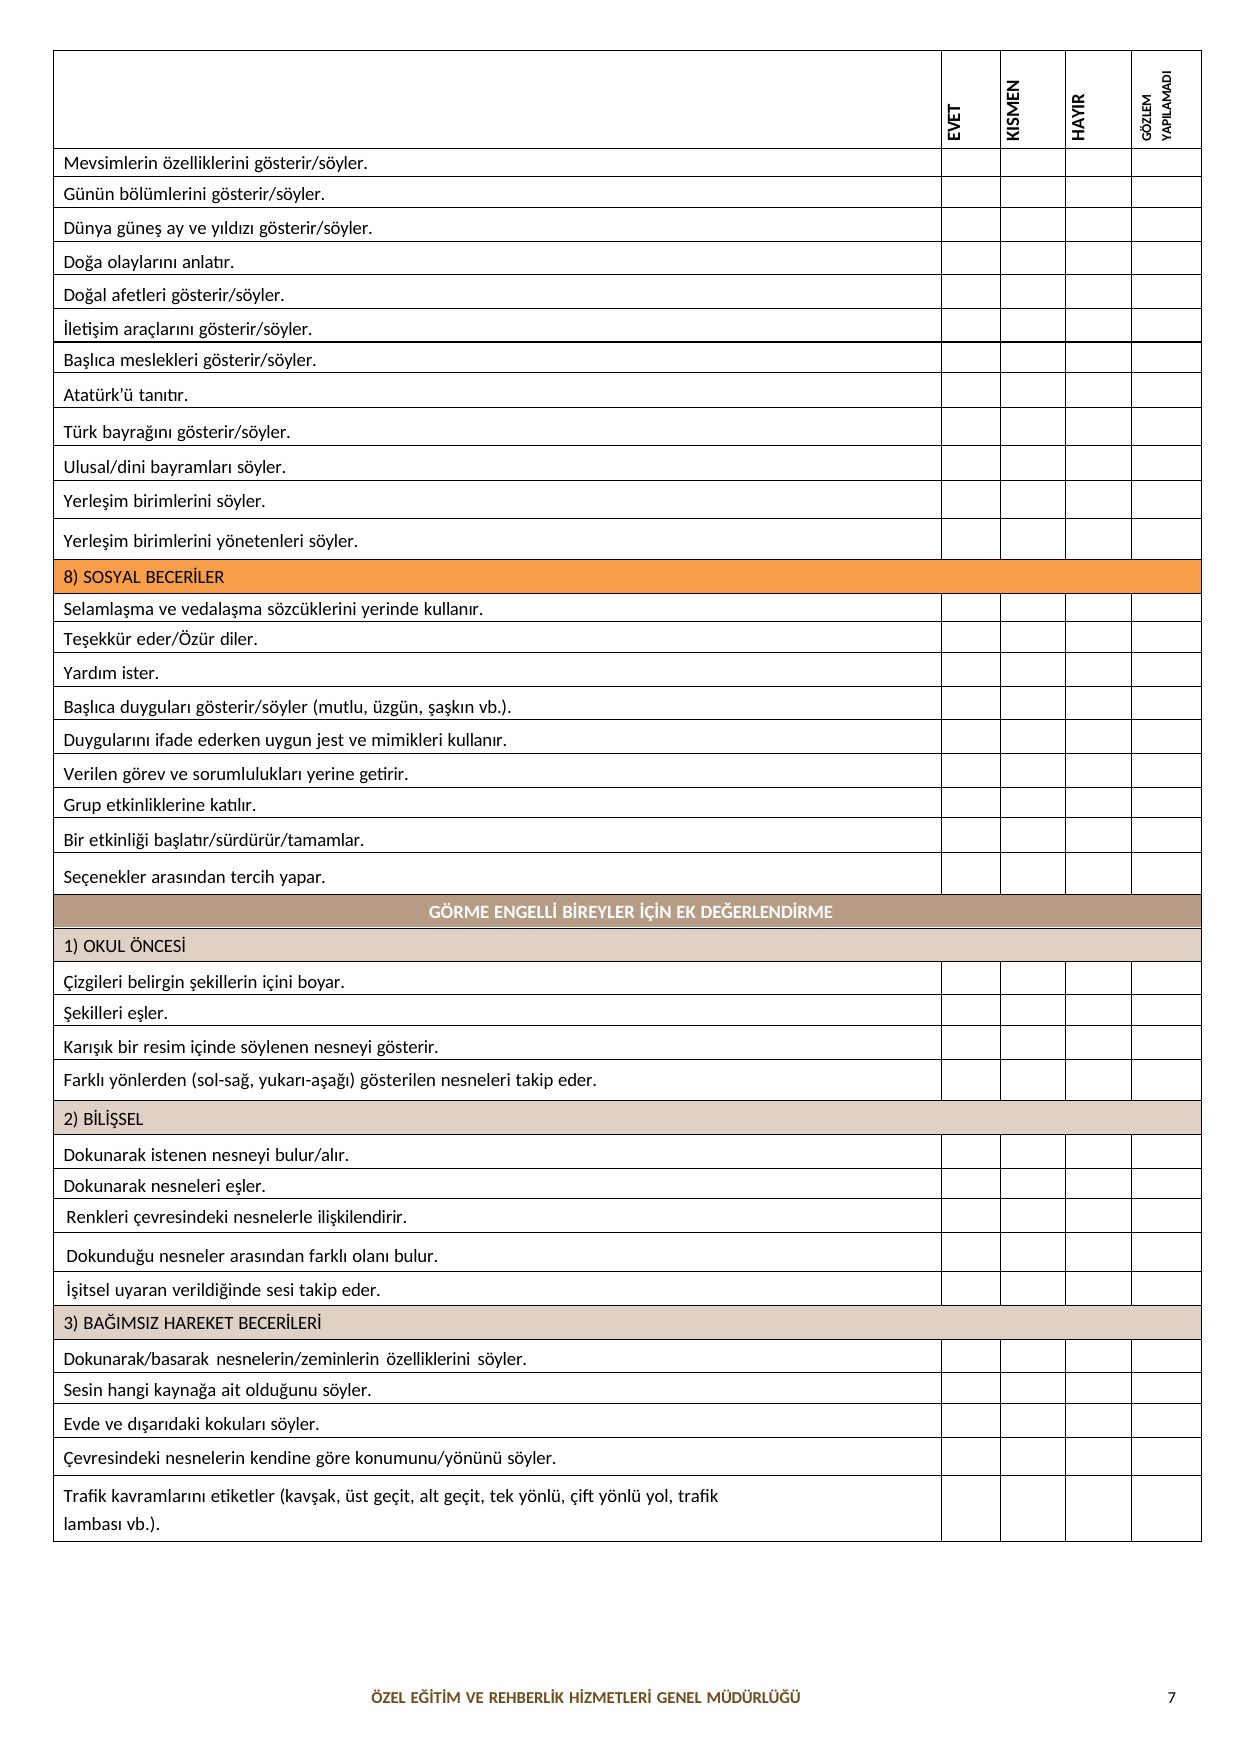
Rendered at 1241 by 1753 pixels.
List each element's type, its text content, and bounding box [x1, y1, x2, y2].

table_cell [1066, 1272, 1131, 1305]
table_cell [1066, 687, 1131, 719]
table_cell Türk bayrağını gösterir/söyler. [54, 408, 941, 445]
table_cell [1132, 818, 1201, 852]
table_cell [1001, 408, 1065, 445]
table_cell [942, 1373, 1000, 1403]
table_cell [1132, 1476, 1201, 1541]
table_cell [1001, 343, 1065, 372]
table_cell Yerleşim birimlerini yönetenleri söyler. [54, 519, 941, 559]
table_cell Karışık bir resim içinde söylenen nesneyi gösterir. [54, 1026, 941, 1059]
table_cell [942, 242, 1000, 274]
table_cell 1) OKUL ÖNCESİ [54, 929, 1201, 961]
table_cell Teşekkür eder/Özür diler. [54, 622, 941, 652]
table_cell Trafik kavramlarını etiketler (kavşak, üst geçit, alt geçit, tek yönlü, çift yönlü yol, trafik lambası vb.). [54, 1476, 941, 1541]
table_cell [942, 995, 1000, 1025]
table_cell [1001, 1233, 1065, 1271]
table_cell [1066, 242, 1131, 274]
table_cell [942, 687, 1000, 719]
table_cell [1132, 481, 1201, 518]
table_cell [942, 275, 1000, 307]
table_cell Günün bölümlerini gösterir/söyler. [54, 177, 941, 207]
table_cell Doğa olaylarını anlatır. [54, 242, 941, 274]
table_cell Renkleri çevresindeki nesnelerle ilişkilendirir. [54, 1199, 941, 1232]
table_cell [942, 653, 1000, 686]
table_cell [1001, 481, 1065, 518]
table_cell Yardım ister. [54, 653, 941, 686]
table_cell [1132, 853, 1201, 894]
table_cell [1132, 242, 1201, 274]
table_cell Duygularını ifade ederken uygun jest ve mimikleri kullanır. [54, 720, 941, 752]
table_cell Başlıca duyguları gösterir/söyler (mutlu, üzgün, şaşkın vb.). [54, 687, 941, 719]
table_cell [942, 1340, 1000, 1372]
table_cell [1132, 788, 1201, 817]
table_cell [942, 373, 1000, 407]
table_cell [1001, 962, 1065, 994]
table_cell [1001, 309, 1065, 341]
table_cell [1066, 1373, 1131, 1403]
table_cell [1066, 519, 1131, 559]
table_cell [1066, 1135, 1131, 1167]
table_cell [1066, 754, 1131, 787]
table_cell [1001, 519, 1065, 559]
table_cell [942, 1060, 1000, 1100]
table_cell [1132, 1026, 1201, 1059]
table_cell [1132, 1199, 1201, 1232]
table_cell Verilen görev ve sorumlulukları yerine getirir. [54, 754, 941, 787]
table_cell [1066, 788, 1131, 817]
table_cell [942, 1438, 1000, 1475]
table_cell [942, 309, 1000, 341]
table_cell [1001, 1476, 1065, 1541]
table_cell [1132, 995, 1201, 1025]
table_cell [1001, 818, 1065, 852]
table_cell Doğal afetleri gösterir/söyler. [54, 275, 941, 307]
table_cell Başlıca meslekleri gösterir/söyler. [54, 343, 941, 372]
table_cell [942, 408, 1000, 445]
table_cell Dokunarak istenen nesneyi bulur/alır. [54, 1135, 941, 1167]
table_cell [1001, 1404, 1065, 1437]
table_cell [1001, 1199, 1065, 1232]
table_cell İşitsel uyaran verildiğinde sesi takip eder. [54, 1272, 941, 1305]
table_cell [1001, 995, 1065, 1025]
table_cell [1132, 1340, 1201, 1372]
table_cell [1132, 1272, 1201, 1305]
table_header EVET [942, 51, 1000, 148]
table_cell [1066, 1060, 1131, 1100]
table_cell [1132, 962, 1201, 994]
table_cell [1001, 446, 1065, 480]
table_cell Evde ve dışarıdaki kokuları söyler. [54, 1404, 941, 1437]
table_cell Selamlaşma ve vedalaşma sözcüklerini yerinde kullanır. [54, 594, 941, 621]
table_cell [1066, 446, 1131, 480]
table_cell [1066, 1199, 1131, 1232]
table_cell [1066, 373, 1131, 407]
table_cell [1001, 275, 1065, 307]
table_cell [942, 343, 1000, 372]
table_cell [1001, 594, 1065, 621]
table_cell [1066, 275, 1131, 307]
table_cell [1132, 408, 1201, 445]
table_cell [942, 1026, 1000, 1059]
table_cell [942, 1199, 1000, 1232]
table_cell [1066, 1340, 1131, 1372]
table_cell [1132, 720, 1201, 752]
table_cell [1001, 1169, 1065, 1198]
table_cell [1132, 1060, 1201, 1100]
table_cell [1066, 622, 1131, 652]
table_cell Bir etkinliği başlatır/sürdürür/tamamlar. [54, 818, 941, 852]
table_cell Yerleşim birimlerini söyler. [54, 481, 941, 518]
table_header [54, 51, 941, 148]
table_cell [1132, 149, 1201, 176]
table_cell İletişim araçlarını gösterir/söyler. [54, 309, 941, 341]
table_cell GÖRME ENGELLİ BİREYLER İÇİN EK DEĞERLENDİRME [54, 895, 1201, 927]
table_cell [1001, 1438, 1065, 1475]
table_cell [1001, 1272, 1065, 1305]
table_cell [1066, 408, 1131, 445]
table_cell [1132, 343, 1201, 372]
table_cell [942, 1135, 1000, 1167]
table_cell [942, 622, 1000, 652]
table_cell [1066, 1169, 1131, 1198]
table_cell [1066, 149, 1131, 176]
table_cell [1132, 519, 1201, 559]
table_cell [1001, 177, 1065, 207]
table_cell [942, 788, 1000, 817]
table_cell [1001, 687, 1065, 719]
table_cell [942, 754, 1000, 787]
table_cell [1066, 818, 1131, 852]
table_cell Dünya güneş ay ve yıldızı gösterir/söyler. [54, 208, 941, 241]
table_cell [1066, 1438, 1131, 1475]
table_cell [942, 1169, 1000, 1198]
table_cell [1066, 594, 1131, 621]
table_cell [1001, 242, 1065, 274]
table_cell [1132, 1169, 1201, 1198]
table_cell Atatürk’ü tanıtır. [54, 373, 941, 407]
table_cell [1132, 177, 1201, 207]
table_cell [1132, 1438, 1201, 1475]
table_cell [1132, 687, 1201, 719]
table_header HAYIR [1066, 51, 1131, 148]
table_cell [942, 446, 1000, 480]
table_cell Dokunarak nesneleri eşler. [54, 1169, 941, 1198]
table_cell [1001, 1060, 1065, 1100]
table_cell 3) BAĞIMSIZ HAREKET BECERİLERİ [54, 1306, 1201, 1339]
table_cell [1001, 1373, 1065, 1403]
table_cell Seçenekler arasından tercih yapar. [54, 853, 941, 894]
table_cell [1132, 622, 1201, 652]
table_cell [1132, 309, 1201, 341]
table_cell [1066, 177, 1131, 207]
table_cell [1001, 754, 1065, 787]
table_cell Farklı yönlerden (sol-sağ, yukarı-aşağı) gösterilen nesneleri takip eder. [54, 1060, 941, 1100]
table_cell 8) SOSYAL BECERİLER [54, 560, 1201, 593]
table_cell Grup etkinliklerine katılır. [54, 788, 941, 817]
table_cell [942, 481, 1000, 518]
table_cell Ulusal/dini bayramları söyler. [54, 446, 941, 480]
table_cell [1066, 1026, 1131, 1059]
table_cell [942, 208, 1000, 241]
table_cell [1132, 594, 1201, 621]
table_cell [1001, 1340, 1065, 1372]
table_cell [1001, 373, 1065, 407]
table_cell [1001, 208, 1065, 241]
table_cell 2) BİLİŞSEL [54, 1101, 1201, 1134]
table_cell [1132, 1233, 1201, 1271]
table_cell [942, 519, 1000, 559]
table_cell [1066, 995, 1131, 1025]
table_cell [942, 1476, 1000, 1541]
table_cell Dokunarak/basarak nesnelerin/zeminlerin özelliklerini söyler. [54, 1340, 941, 1372]
table_cell [1066, 343, 1131, 372]
table_cell Çevresindeki nesnelerin kendine göre konumunu/yönünü söyler. [54, 1438, 941, 1475]
table_cell [942, 1404, 1000, 1437]
table_cell [1066, 1233, 1131, 1271]
table_cell Şekilleri eşler. [54, 995, 941, 1025]
table_cell [942, 1272, 1000, 1305]
table_cell [1132, 275, 1201, 307]
table_cell [942, 149, 1000, 176]
table_cell [1132, 208, 1201, 241]
table_cell [1066, 853, 1131, 894]
table_cell [1066, 653, 1131, 686]
table_cell [1066, 309, 1131, 341]
table_cell [942, 177, 1000, 207]
table_cell [1066, 208, 1131, 241]
table_cell [942, 818, 1000, 852]
table_cell [1132, 373, 1201, 407]
table_cell [1132, 1135, 1201, 1167]
table_cell [1066, 962, 1131, 994]
table_cell [1132, 446, 1201, 480]
table_cell [942, 962, 1000, 994]
table_cell [942, 853, 1000, 894]
table_cell [1001, 1135, 1065, 1167]
table_cell [1066, 1476, 1131, 1541]
table_cell [1001, 1026, 1065, 1059]
table_cell [942, 1233, 1000, 1271]
table_cell Çizgileri belirgin şekillerin içini boyar. [54, 962, 941, 994]
table_cell Dokunduğu nesneler arasından farklı olanı bulur. [54, 1233, 941, 1271]
table_cell [1066, 481, 1131, 518]
table_cell [1001, 653, 1065, 686]
table_cell [1132, 754, 1201, 787]
table_cell [1066, 1404, 1131, 1437]
table_cell [1001, 149, 1065, 176]
table_cell [1001, 853, 1065, 894]
table_cell [942, 720, 1000, 752]
table_cell [1001, 622, 1065, 652]
table_cell [1066, 720, 1131, 752]
table_cell [1132, 1373, 1201, 1403]
table_cell [942, 594, 1000, 621]
table_cell [1132, 653, 1201, 686]
table_cell [1001, 788, 1065, 817]
table_header GÖZLEM YAPILAMADI [1132, 51, 1201, 148]
table_header KISMEN [1001, 51, 1065, 148]
table_cell Mevsimlerin özelliklerini gösterir/söyler. [54, 149, 941, 176]
table_cell [1132, 1404, 1201, 1437]
table_cell [1001, 720, 1065, 752]
table_cell Sesin hangi kaynağa ait olduğunu söyler. [54, 1373, 941, 1403]
